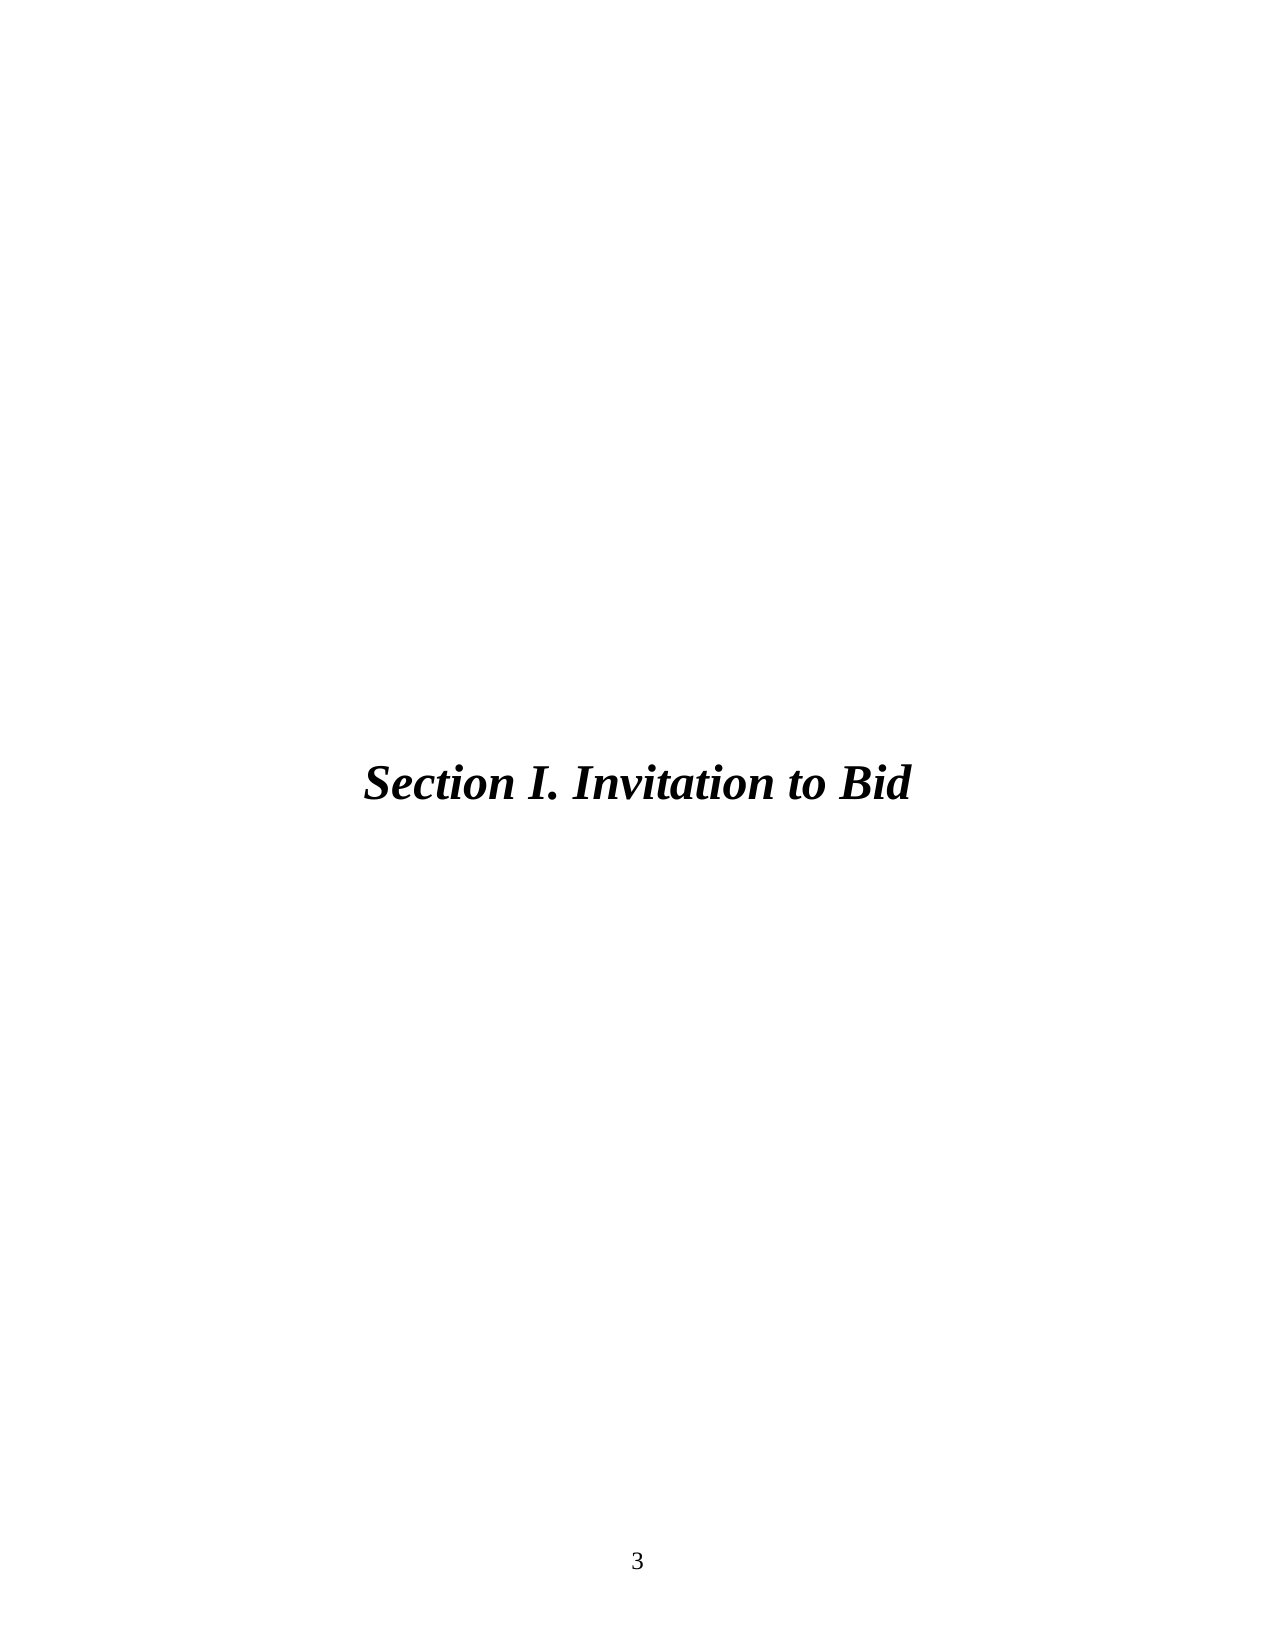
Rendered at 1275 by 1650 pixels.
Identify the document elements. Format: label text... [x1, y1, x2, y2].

subtitle Section I. Invitation to Bid [150, 752, 1125, 810]
